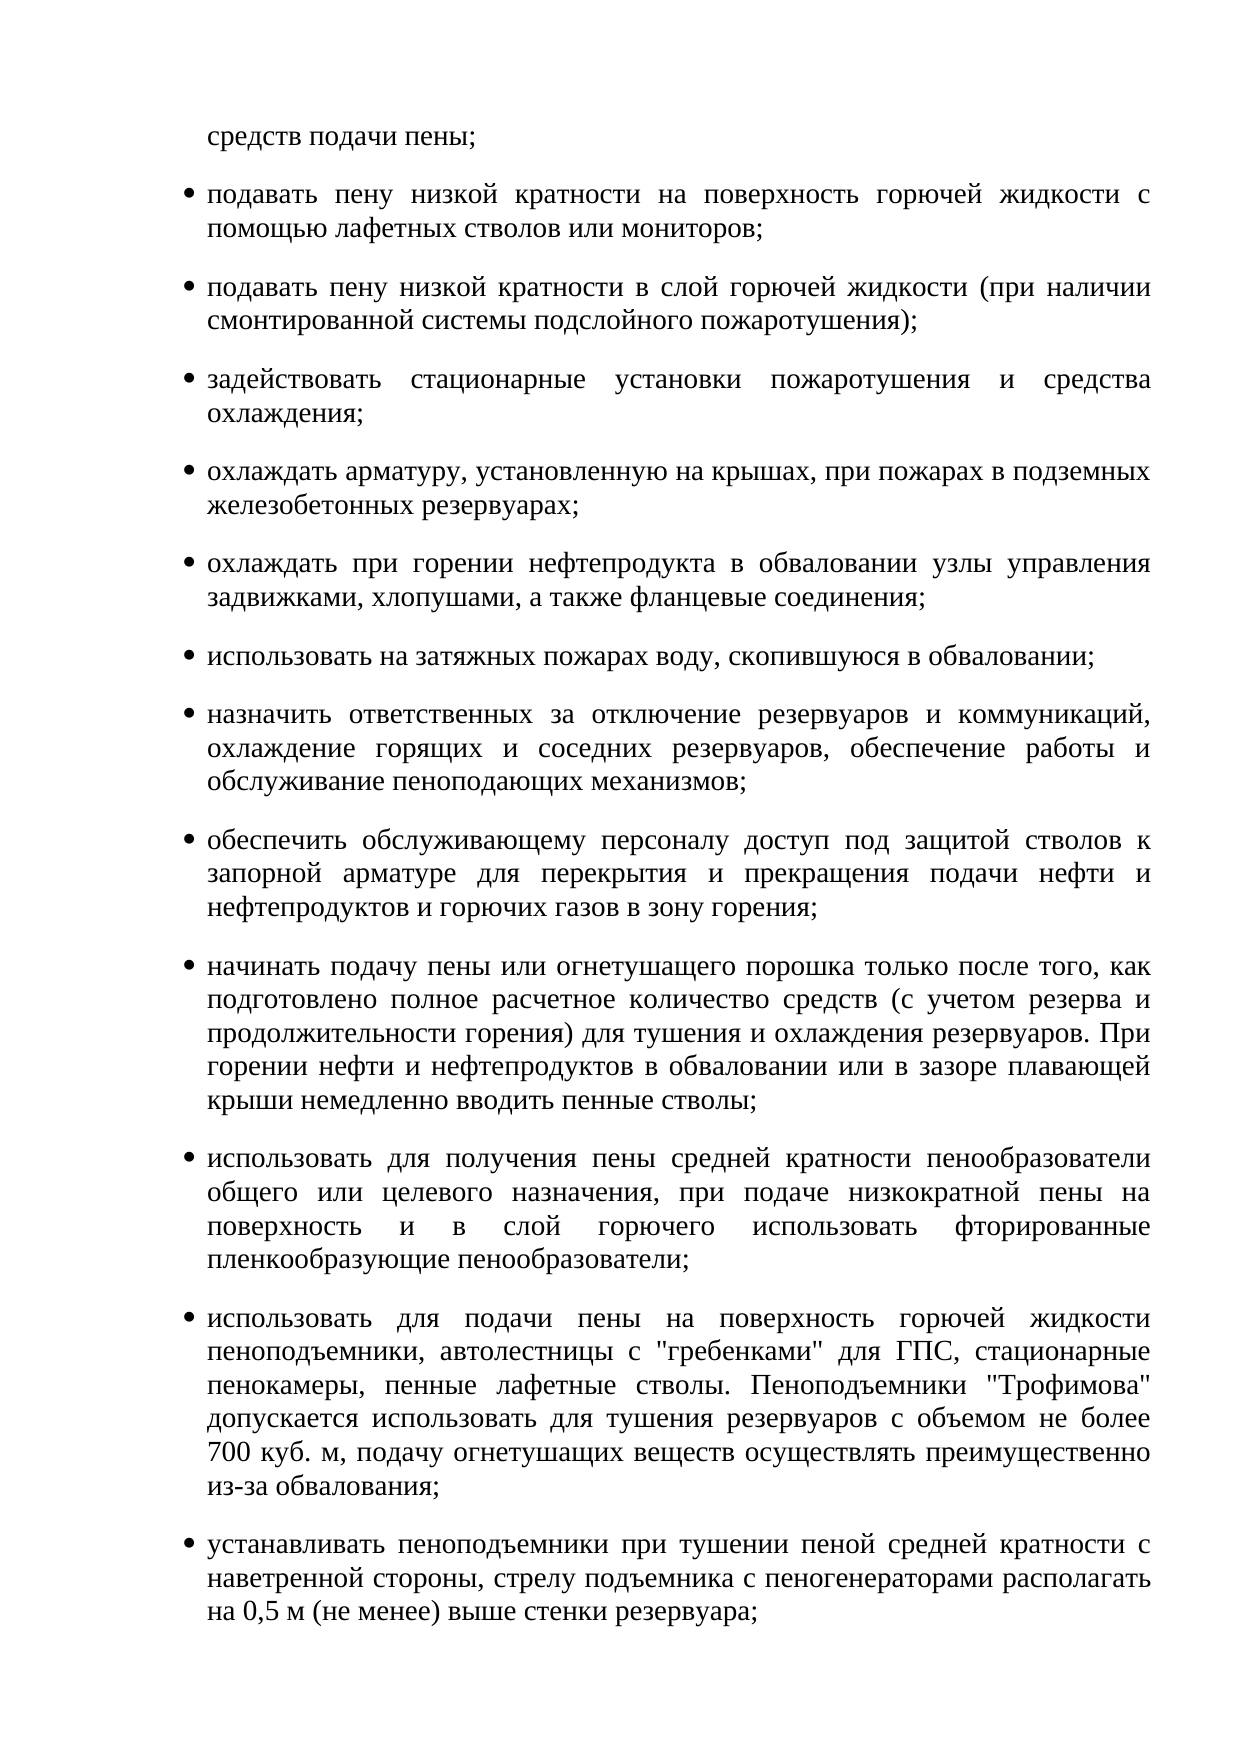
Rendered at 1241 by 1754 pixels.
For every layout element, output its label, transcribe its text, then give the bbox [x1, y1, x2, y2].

list подавать пену низкой кратности в слой горючей жидкости (при наличии смонтированной системы подслойного пожаротушения); [184, 269, 1152, 336]
list использовать для подачи пены на поверхность горючей жидкости пеноподъемники, автолестницы с "гребенками" для ГПС, стационарные пенокамеры, пенные лафетные стволы. Пеноподъемники "Трофимова" допускается использовать для тушения резервуаров с объемом не более 700 куб. м, подачу огнетушащих веществ осуществлять преимущественно из-за обвалования; [184, 1300, 1152, 1501]
list подавать пену низкой кратности на поверхность горючей жидкости с помощью лафетных стволов или мониторов; [184, 177, 1152, 244]
list начинать подачу пены или огнетушащего порошка только после того, как подготовлено полное расчетное количество средств (с учетом резерва и продолжительности горения) для тушения и охлаждения резервуаров. При горении нефти и нефтепродуктов в обваловании или в зазоре плавающей крыши немедленно вводить пенные стволы; [184, 948, 1152, 1116]
list назначить ответственных за отключение резервуаров и коммуникаций, охлаждение горящих и соседних резервуаров, обеспечение работы и обслуживание пеноподающих механизмов; [184, 696, 1152, 797]
list использовать для получения пены средней кратности пенообразователи общего или целевого назначения, при подаче низкократной пены на поверхность и в слой горючего использовать фторированные пленкообразующие пенообразователи; [184, 1141, 1152, 1275]
list задействовать стационарные установки пожаротушения и средства охлаждения; [184, 361, 1152, 428]
list использовать на затяжных пожарах воду, скопившуюся в обваловании; [184, 638, 1152, 671]
list обеспечить обслуживающему персоналу доступ под защитой стволов к запорной арматуре для перекрытия и прекращения подачи нефти и нефтепродуктов и горючих газов в зону горения; [184, 822, 1152, 923]
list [184, 118, 1152, 152]
list устанавливать пеноподъемники при тушении пеной средней кратности с наветренной стороны, стрелу подъемника с пеногенераторами располагать на 0,5 м (не менее) выше стенки резервуара; [184, 1526, 1152, 1627]
list охлаждать при горении нефтепродукта в обваловании узлы управления задвижками, хлопушами, а также фланцевые соединения; [184, 545, 1152, 613]
list охлаждать арматуру, установленную на крышах, при пожарах в подземных железобетонных резервуарах; [184, 453, 1152, 520]
